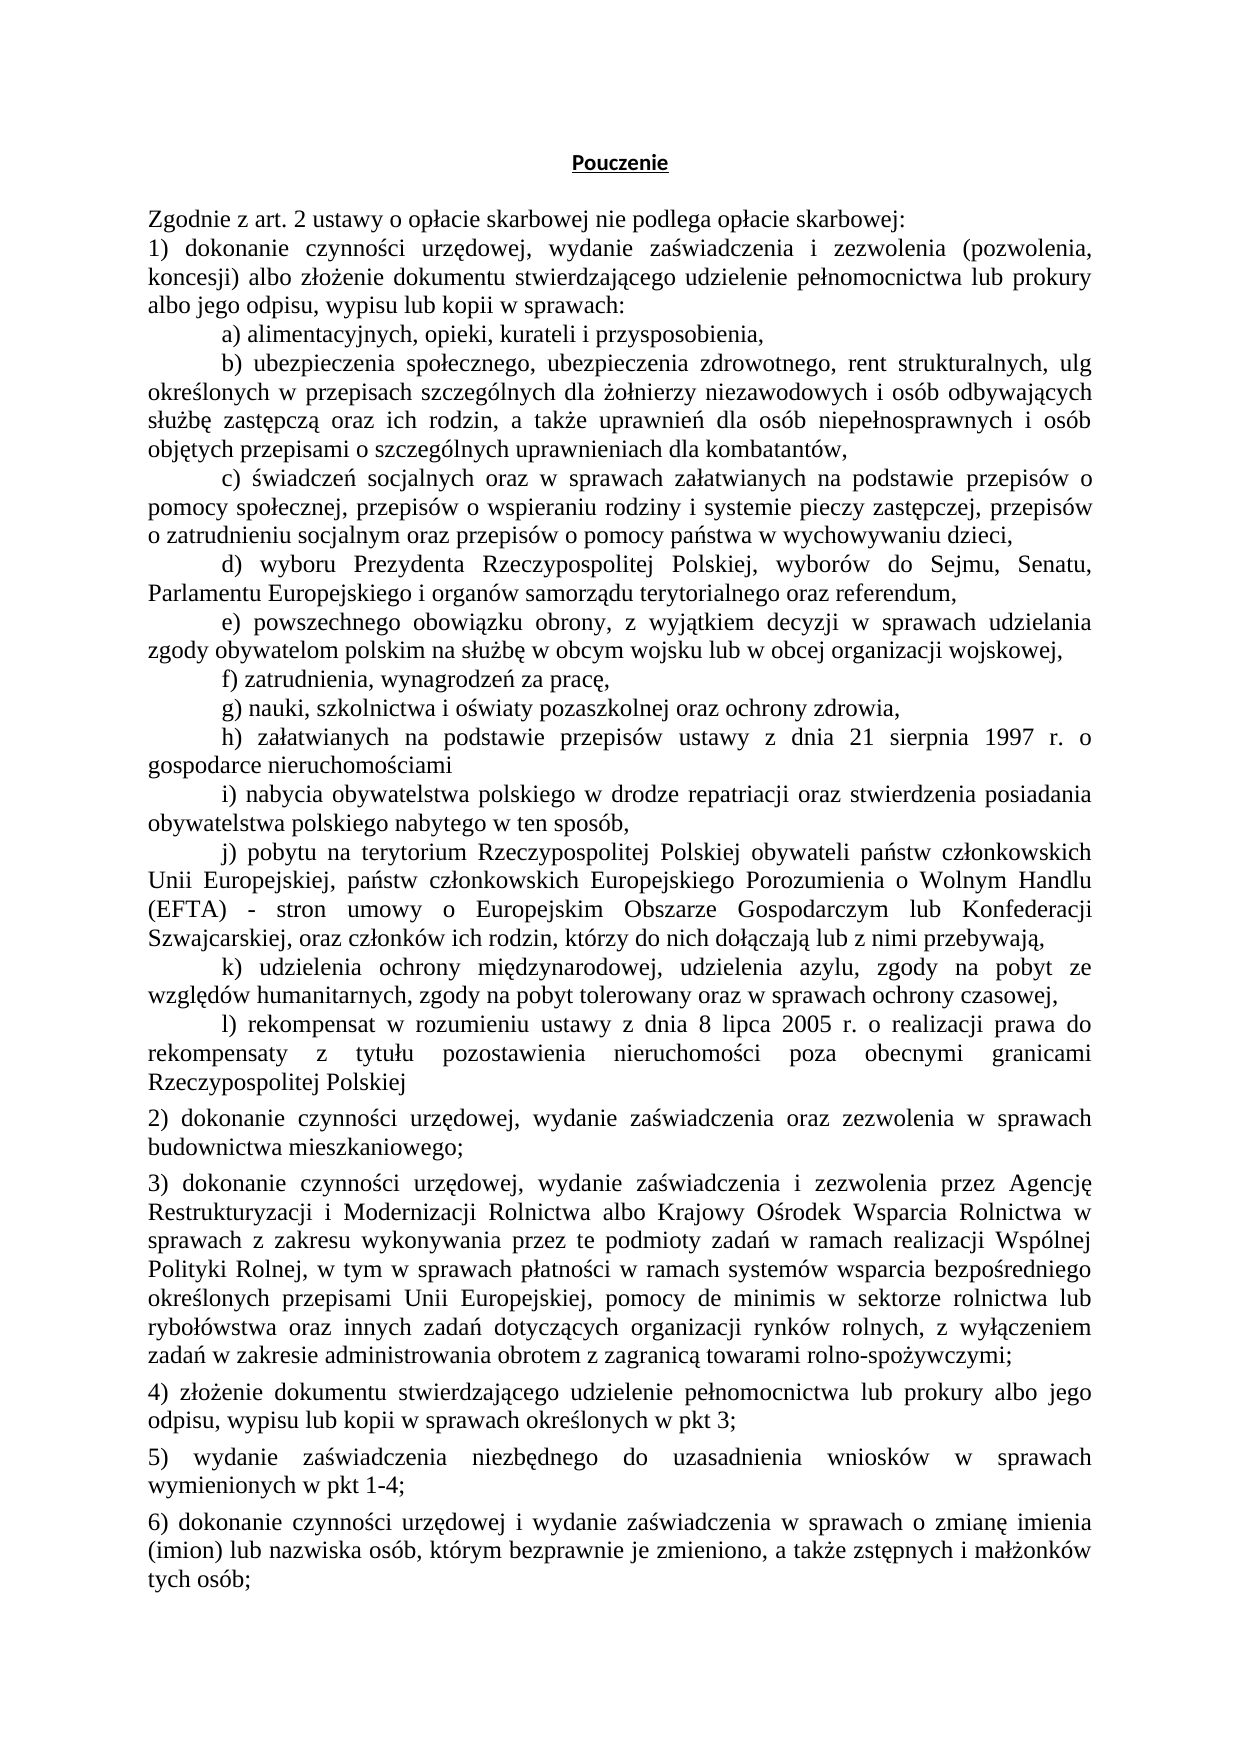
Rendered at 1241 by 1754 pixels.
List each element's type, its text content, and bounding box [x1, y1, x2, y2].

text 2) dokonanie czynności urzędowej, wydanie zaświadczenia oraz zezwolenia w sprawach budownictwa mieszkaniowego; [148, 1103, 1093, 1161]
text 1) dokonanie czynności urzędowej, wydanie zaświadczenia i zezwolenia (pozwolenia, koncesji) albo złożenie dokumentu stwierdzającego udzielenie pełnomocnictwa lub prokury albo jego odpisu, wypisu lub kopii w sprawach: [148, 233, 1093, 319]
text 5) wydanie zaświadczenia niezbędnego do uzasadnienia wniosków w sprawach wymienionych w pkt 1-4; [148, 1442, 1093, 1499]
text j) pobytu na terytorium Rzeczypospolitej Polskiej obywateli państw członkowskich Unii Europejskiej, państw członkowskich Europejskiego Porozumienia o Wolnym Handlu (EFTA) - stron umowy o Europejskim Obszarze Gospodarczym lub Konfederacji Szwajcarskiej, oraz członków ich rodzin, którzy do nich dołączają lub z nimi przebywają, [148, 837, 1093, 952]
text b) ubezpieczenia społecznego, ubezpieczenia zdrowotnego, rent strukturalnych, ulg określonych w przepisach szczególnych dla żołnierzy niezawodowych i osób odbywających służbę zastępczą oraz ich rodzin, a także uprawnień dla osób niepełnosprawnych i osób objętych przepisami o szczególnych uprawnieniach dla kombatantów, [148, 348, 1093, 463]
text d) wyboru Prezydenta Rzeczypospolitej Polskiej, wyborów do Sejmu, Senatu, Parlamentu Europejskiego i organów samorządu terytorialnego oraz referendum, [148, 549, 1093, 607]
text 6) dokonanie czynności urzędowej i wydanie zaświadczenia w sprawach o zmianę imienia (imion) lub nazwiska osób, którym bezprawnie je zmieniono, a także zstępnych i małżonków tych osób; [148, 1507, 1093, 1593]
text Pouczenie [148, 148, 1093, 176]
text c) świadczeń socjalnych oraz w sprawach załatwianych na podstawie przepisów o pomocy społecznej, przepisów o wspieraniu rodziny i systemie pieczy zastępczej, przepisów o zatrudnieniu socjalnym oraz przepisów o pomocy państwa w wychowywaniu dzieci, [148, 463, 1093, 549]
text h) załatwianych na podstawie przepisów ustawy z dnia 21 sierpnia 1997 r. o gospodarce nieruchomościami [148, 722, 1093, 779]
text a) alimentacyjnych, opieki, kurateli i przysposobienia, [148, 319, 1093, 348]
text 4) złożenie dokumentu stwierdzającego udzielenie pełnomocnictwa lub prokury albo jego odpisu, wypisu lub kopii w sprawach określonych w pkt 3; [148, 1377, 1093, 1434]
text e) powszechnego obowiązku obrony, z wyjątkiem decyzji w sprawach udzielania zgody obywatelom polskim na służbę w obcym wojsku lub w obcej organizacji wojskowej, [148, 607, 1093, 664]
text Zgodnie z art. 2 ustawy o opłacie skarbowej nie podlega opłacie skarbowej: [148, 204, 1093, 233]
text i) nabycia obywatelstwa polskiego w drodze repatriacji oraz stwierdzenia posiadania obywatelstwa polskiego nabytego w ten sposób, [148, 779, 1093, 837]
text 3) dokonanie czynności urzędowej, wydanie zaświadczenia i zezwolenia przez Agencję Restrukturyzacji i Modernizacji Rolnictwa albo Krajowy Ośrodek Wsparcia Rolnictwa w sprawach z zakresu wykonywania przez te podmioty zadań w ramach realizacji Wspólnej Polityki Rolnej, w tym w sprawach płatności w ramach systemów wsparcia bezpośredniego określonych przepisami Unii Europejskiej, pomocy de minimis w sektorze rolnictwa lub rybołówstwa oraz innych zadań dotyczących organizacji rynków rolnych, z wyłączeniem zadań w zakresie administrowania obrotem z zagranicą towarami rolno-spożywczymi; [148, 1168, 1093, 1369]
text f) zatrudnienia, wynagrodzeń za pracę, [148, 664, 1093, 693]
text l) rekompensat w rozumieniu ustawy z dnia 8 lipca 2005 r. o realizacji prawa do rekompensaty z tytułu pozostawienia nieruchomości poza obecnymi granicami Rzeczypospolitej Polskiej [148, 1009, 1093, 1096]
text g) nauki, szkolnictwa i oświaty pozaszkolnej oraz ochrony zdrowia, [148, 693, 1093, 722]
text k) udzielenia ochrony międzynarodowej, udzielenia azylu, zgody na pobyt ze względów humanitarnych, zgody na pobyt tolerowany oraz w sprawach ochrony czasowej, [148, 952, 1093, 1009]
